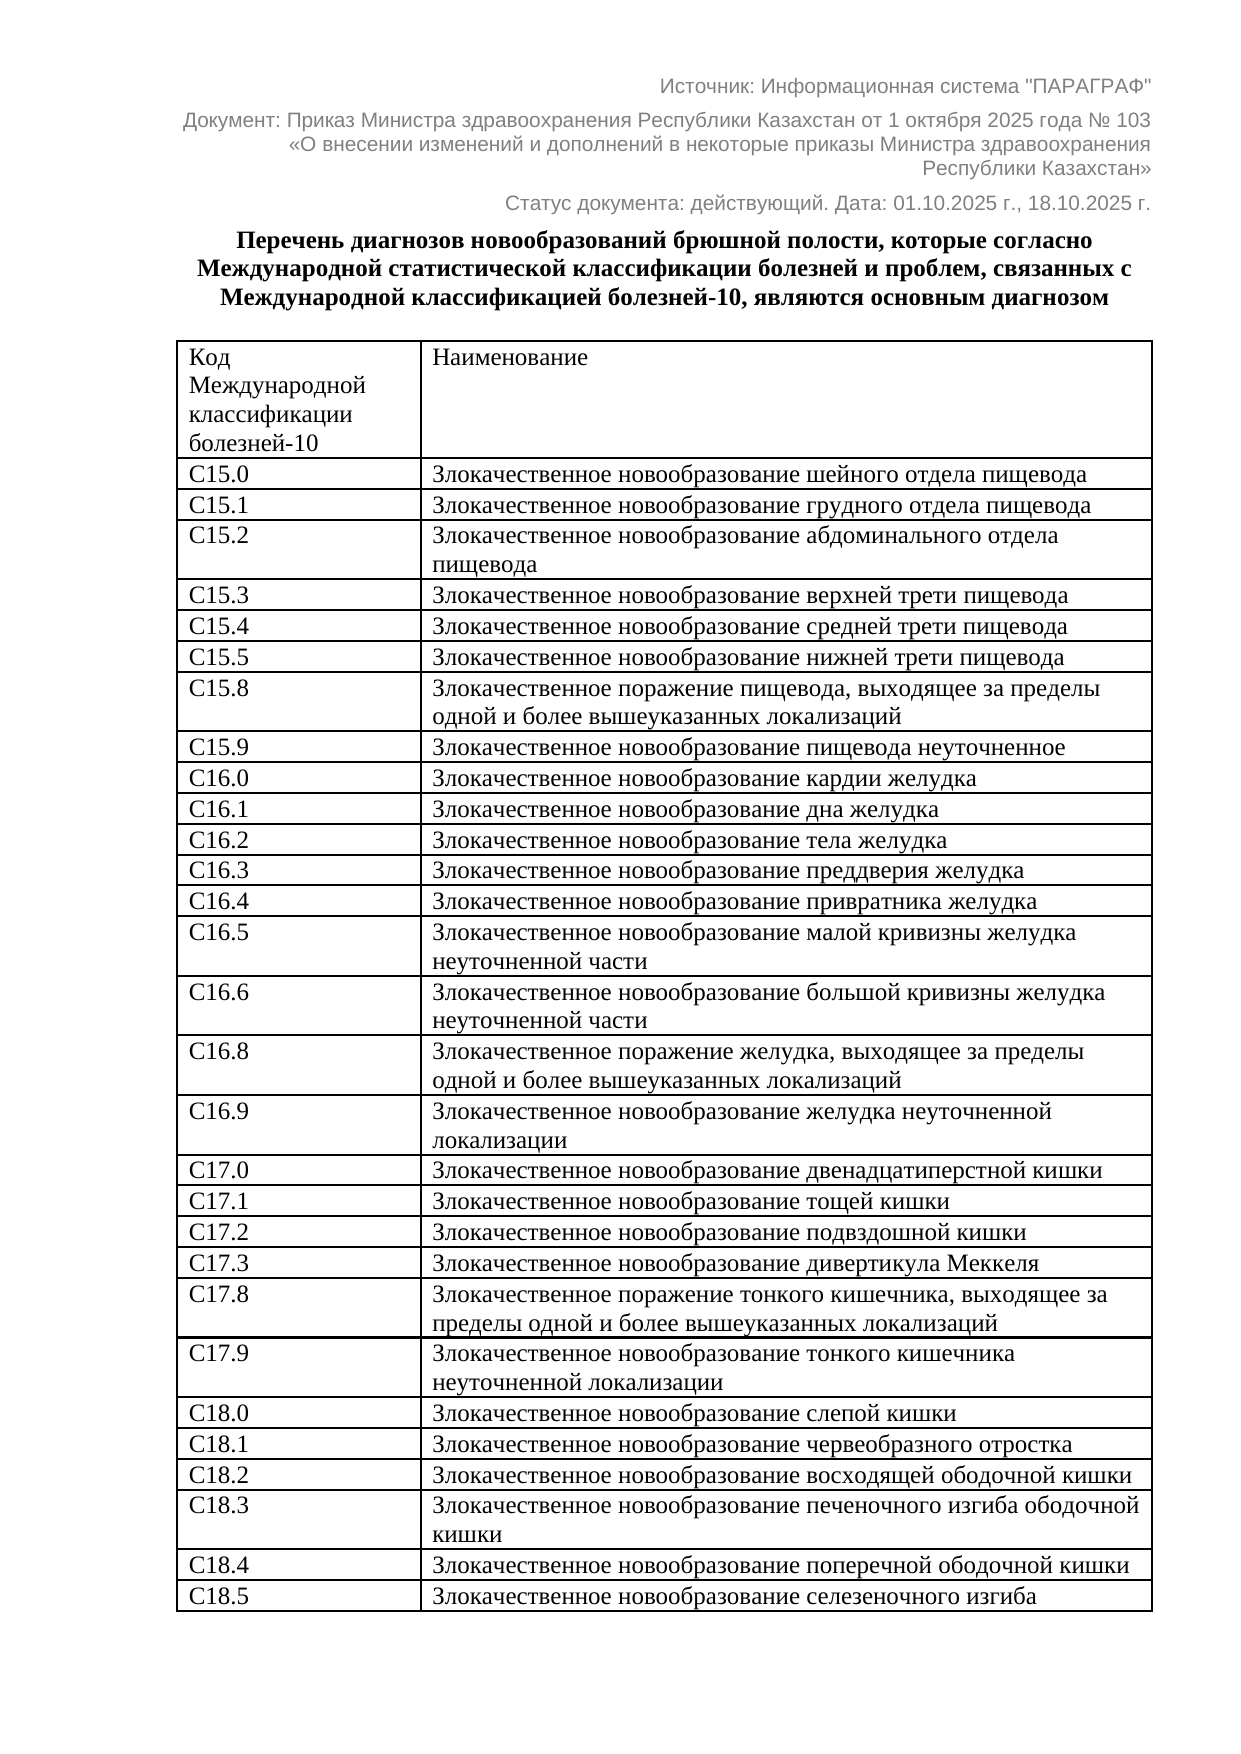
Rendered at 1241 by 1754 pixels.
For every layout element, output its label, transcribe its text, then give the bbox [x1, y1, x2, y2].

text Перечень диагнозов новообразований брюшной полости, которые согласно Международной статистической классификации болезней и проблем, связанных с Международной классификацией болезней-10, являются основным диагнозом [177, 225, 1152, 311]
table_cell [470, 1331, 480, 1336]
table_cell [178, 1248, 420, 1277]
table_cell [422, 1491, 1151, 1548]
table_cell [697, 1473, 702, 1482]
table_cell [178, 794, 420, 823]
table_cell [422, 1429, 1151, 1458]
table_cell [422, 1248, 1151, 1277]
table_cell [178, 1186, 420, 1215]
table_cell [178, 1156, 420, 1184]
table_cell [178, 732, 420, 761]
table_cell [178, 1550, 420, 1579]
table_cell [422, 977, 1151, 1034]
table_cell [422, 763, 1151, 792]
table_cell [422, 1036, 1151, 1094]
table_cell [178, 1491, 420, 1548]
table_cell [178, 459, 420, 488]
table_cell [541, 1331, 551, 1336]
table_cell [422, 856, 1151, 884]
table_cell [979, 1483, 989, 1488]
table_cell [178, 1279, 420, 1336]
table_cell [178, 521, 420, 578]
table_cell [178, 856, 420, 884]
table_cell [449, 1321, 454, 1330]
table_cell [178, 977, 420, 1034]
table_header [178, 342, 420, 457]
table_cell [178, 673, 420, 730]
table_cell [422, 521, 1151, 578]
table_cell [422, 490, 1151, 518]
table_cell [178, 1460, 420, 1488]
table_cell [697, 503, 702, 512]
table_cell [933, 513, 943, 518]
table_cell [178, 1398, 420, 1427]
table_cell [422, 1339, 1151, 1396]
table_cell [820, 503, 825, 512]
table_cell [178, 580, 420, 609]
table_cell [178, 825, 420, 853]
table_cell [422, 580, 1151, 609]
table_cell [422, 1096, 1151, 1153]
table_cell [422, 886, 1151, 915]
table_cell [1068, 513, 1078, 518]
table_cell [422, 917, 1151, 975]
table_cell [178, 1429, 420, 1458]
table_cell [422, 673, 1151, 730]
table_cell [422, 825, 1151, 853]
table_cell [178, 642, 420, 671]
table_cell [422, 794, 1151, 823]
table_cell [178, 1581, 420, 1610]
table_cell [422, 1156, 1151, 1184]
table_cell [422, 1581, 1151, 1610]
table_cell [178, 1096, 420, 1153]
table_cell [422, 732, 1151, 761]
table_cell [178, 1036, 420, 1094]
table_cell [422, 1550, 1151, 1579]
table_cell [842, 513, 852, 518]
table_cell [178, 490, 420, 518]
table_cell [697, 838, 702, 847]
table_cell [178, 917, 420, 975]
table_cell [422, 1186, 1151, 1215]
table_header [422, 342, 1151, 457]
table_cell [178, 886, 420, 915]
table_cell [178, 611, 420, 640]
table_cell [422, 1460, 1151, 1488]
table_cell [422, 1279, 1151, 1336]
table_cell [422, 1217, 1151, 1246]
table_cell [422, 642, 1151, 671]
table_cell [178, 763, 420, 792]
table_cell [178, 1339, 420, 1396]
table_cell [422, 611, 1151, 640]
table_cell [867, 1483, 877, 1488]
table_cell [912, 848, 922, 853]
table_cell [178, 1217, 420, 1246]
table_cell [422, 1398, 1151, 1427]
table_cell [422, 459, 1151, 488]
